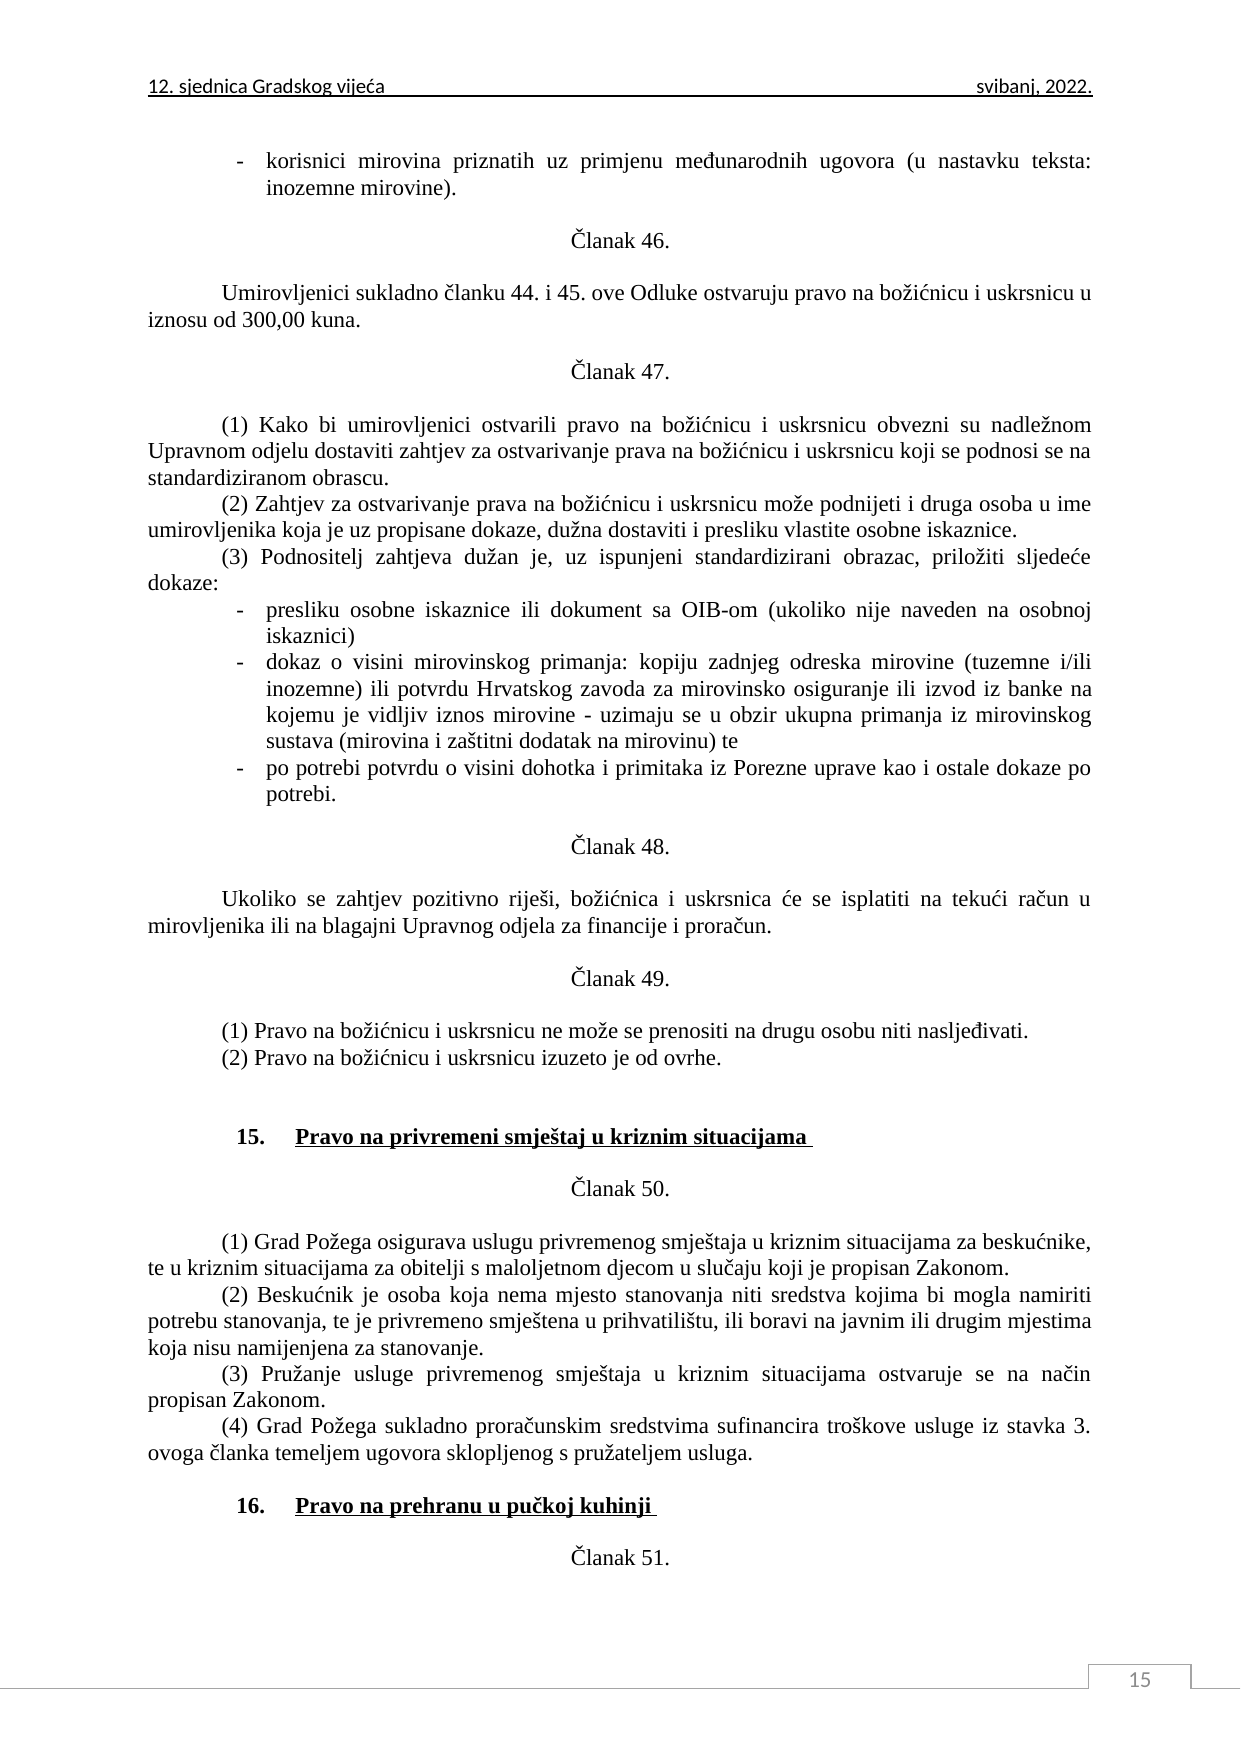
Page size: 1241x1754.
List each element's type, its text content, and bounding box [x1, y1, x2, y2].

text (2) Beskućnik je osoba koja nema mjesto stanovanja niti sredstva kojima bi mogla namiriti potrebu stanovanja, te je privremeno smještena u prihvatilištu, ili boravi na javnim ili drugim mjestima koja nisu namijenjena za stanovanje. [148, 1281, 1093, 1360]
text (2) Pravo na božićnicu i uskrsnicu izuzeto je od ovrhe. [148, 1044, 1093, 1070]
text 15. Pravo na privremeni smještaj u kriznim situacijama [236, 1123, 1093, 1149]
text Ukoliko se zahtjev pozitivno riješi, božićnica i uskrsnica će se isplatiti na tekući račun u mirovljenika ili na blagajni Upravnog odjela za financije i proračun. [148, 886, 1093, 938]
text - po potrebi potvrdu o visini dohotka i primitaka iz Porezne uprave kao i ostale dokaze po potrebi. [236, 754, 1093, 806]
text Članak 51. [148, 1544, 1093, 1571]
text (1) Kako bi umirovljenici ostvarili pravo na božićnicu i uskrsnicu obvezni su nadležnom Upravnom odjelu dostaviti zahtjev za ostvarivanje prava na božićnicu i uskrsnicu koji se podnosi se na standardiziranom obrascu. [148, 411, 1093, 490]
text Umirovljenici sukladno članku 44. i 45. ove Odluke ostvaruju pravo na božićnicu i uskrsnicu u iznosu od 300,00 kuna. [148, 279, 1093, 332]
text (4) Grad Požega sukladno proračunskim sredstvima sufinancira troškove usluge iz stavka 3. ovoga članka temeljem ugovora sklopljenog s pružateljem usluga. [148, 1413, 1093, 1465]
text Članak 46. [148, 227, 1093, 253]
text (1) Pravo na božićnicu i uskrsnicu ne može se prenositi na drugu osobu niti nasljeđivati. [148, 1017, 1093, 1044]
text Članak 48. [148, 833, 1093, 859]
text (2) Zahtjev za ostvarivanje prava na božićnicu i uskrsnicu može podnijeti i druga osoba u ime umirovljenika koja je uz propisane dokaze, dužna dostaviti i presliku vlastite osobne iskaznice. [148, 490, 1093, 543]
text (3) Podnositelj zahtjeva dužan je, uz ispunjeni standardizirani obrazac, priložiti sljedeće dokaze: [148, 543, 1093, 596]
text (1) Grad Požega osigurava uslugu privremenog smještaja u kriznim situacijama za beskućnike, te u kriznim situacijama za obitelji s maloljetnom djecom u slučaju koji je propisan Zakonom. [148, 1228, 1093, 1281]
text - dokaz o visini mirovinskog primanja: kopiju zadnjeg odreska mirovine (tuzemne i/ili inozemne) ili potvrdu Hrvatskog zavoda za mirovinsko osiguranje ili izvod iz banke na kojemu je vidljiv iznos mirovine - uzimaju se u obzir ukupna primanja iz mirovinskog sustava (mirovina i zaštitni dodatak na mirovinu) te [236, 648, 1093, 754]
text Članak 49. [148, 964, 1093, 991]
text - korisnici mirovina priznatih uz primjenu međunarodnih ugovora (u nastavku teksta: inozemne mirovine). [236, 148, 1093, 200]
text Članak 50. [148, 1175, 1093, 1202]
text Članak 47. [148, 358, 1093, 385]
text 16. Pravo na prehranu u pučkoj kuhinji [148, 1492, 1093, 1518]
text (3) Pružanje usluge privremenog smještaja u kriznim situacijama ostvaruje se na način propisan Zakonom. [148, 1360, 1093, 1413]
text - presliku osobne iskaznice ili dokument sa OIB-om (ukoliko nije naveden na osobnoj iskaznici) [236, 596, 1093, 648]
